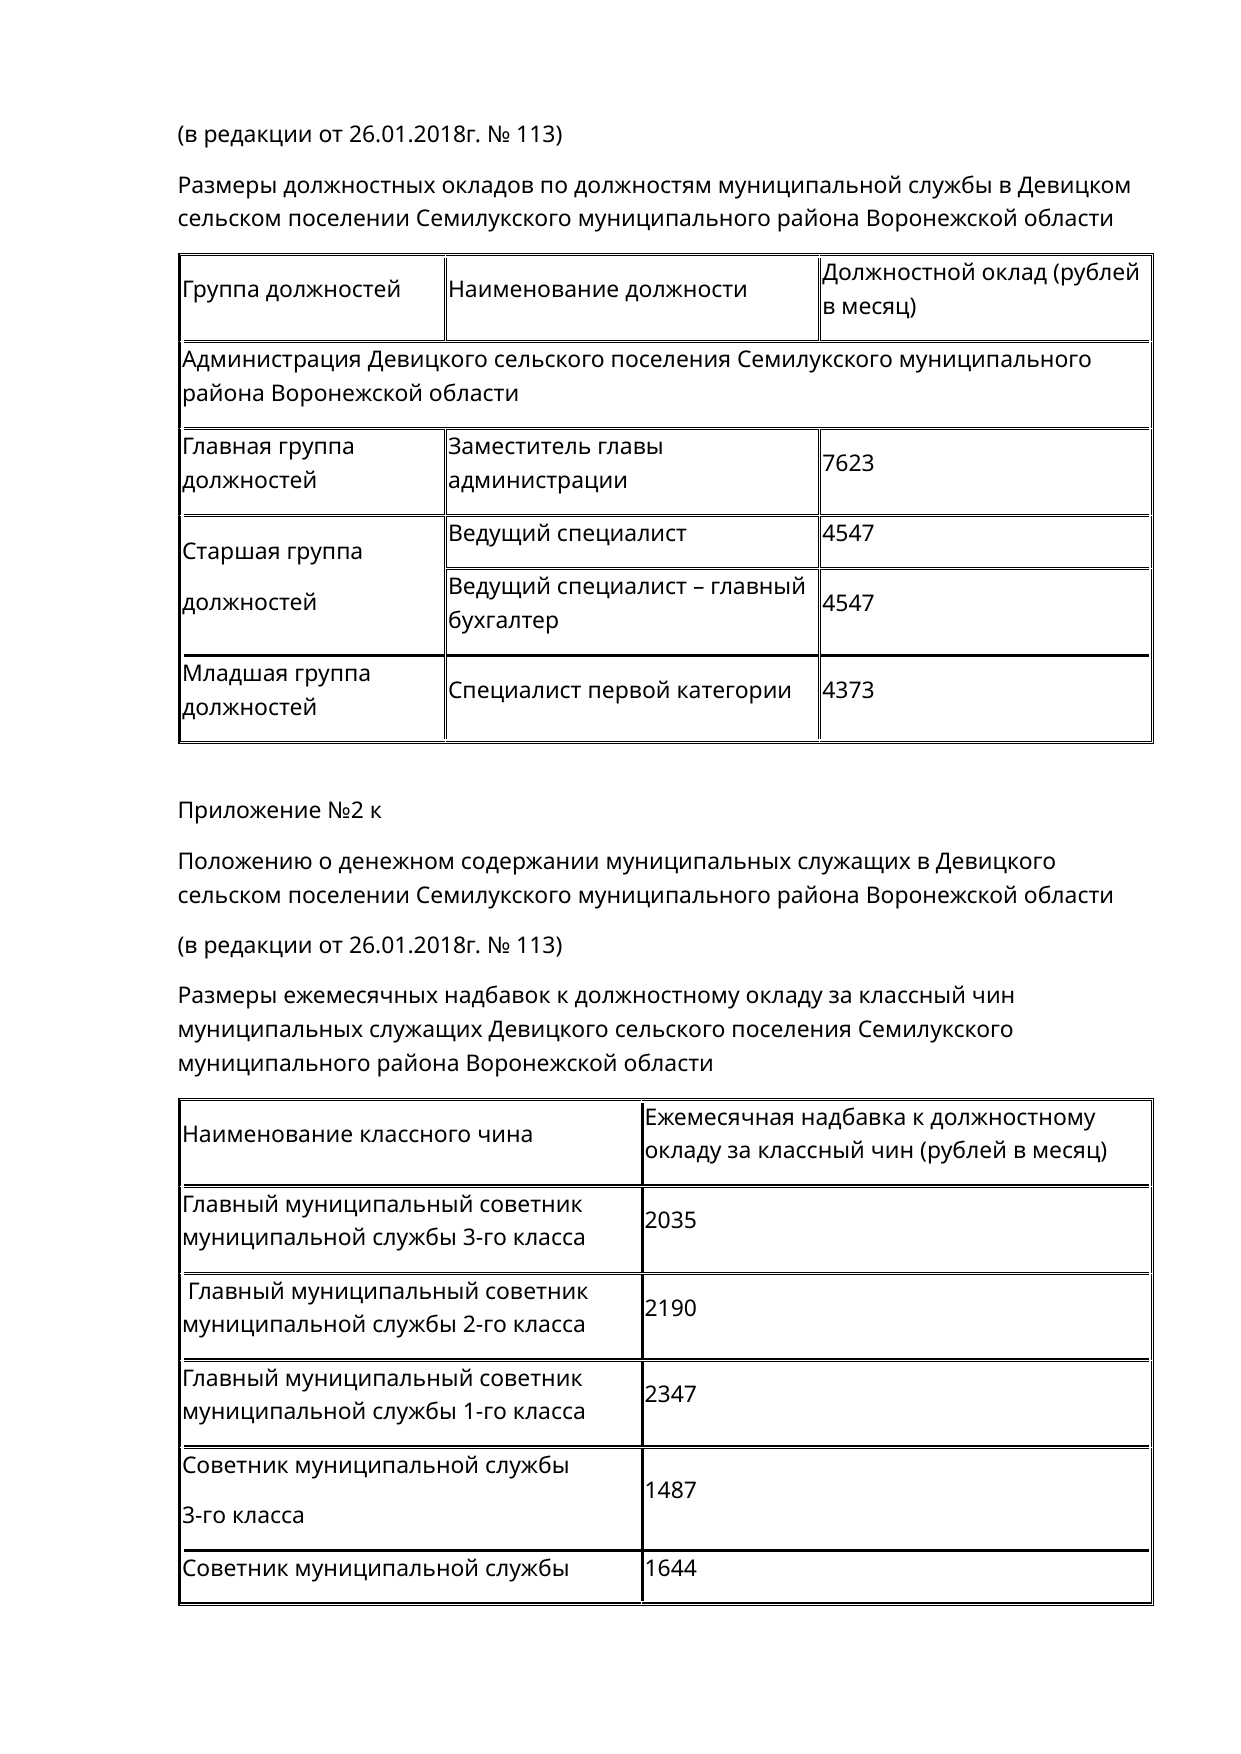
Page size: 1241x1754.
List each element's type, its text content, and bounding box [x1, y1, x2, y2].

table_cell 2347 [644, 1358, 1151, 1445]
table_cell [181, 1549, 642, 1602]
table_header Группа должностей [181, 256, 446, 340]
text (в редакции от 26.01.2018г. № 113) [177, 929, 1152, 960]
table_cell Главный муниципальный советник муниципальной службы 2-го класса [181, 1271, 641, 1358]
text Положению о денежном содержании муниципальных служащих в Девицкого сельском поселении Семилукского муниципального района Воронежской области [177, 845, 1152, 910]
text Размеры ежемесячных надбавок к должностному окладу за классный чин муниципальных служащих Девицкого сельского поселения Семилукского муниципального района Воронежской области [177, 979, 1152, 1078]
table_cell Ведущий специалист – главный бухгалтер [447, 570, 818, 654]
table_cell Главная группа должностей [180, 427, 446, 514]
table_cell Главный муниципальный советник муниципальной службы 3-го класса [181, 1184, 641, 1271]
table_header Наименование должности [446, 256, 820, 340]
table_header Наименование классного чина [181, 1099, 642, 1184]
table_cell 7623 [820, 427, 1152, 514]
table_cell 2035 [644, 1184, 1151, 1271]
table_cell Заместитель главы администрации [447, 430, 818, 514]
table_cell Главный муниципальный советник муниципальной службы 1-го класса [181, 1358, 641, 1445]
table_cell Советник муниципальной службы 3-го класса [181, 1445, 641, 1549]
table_cell Старшая группа должностей [180, 514, 446, 654]
table_cell 2190 [644, 1271, 1151, 1358]
table_cell 4547 [820, 567, 1152, 654]
table_cell 1644 [642, 1549, 1151, 1602]
table_cell 4373 [820, 654, 1151, 741]
table_cell 1487 [644, 1445, 1151, 1549]
text (в редакции от 26.01.2018г. № 113) [177, 118, 1152, 149]
table_cell Младшая группа должностей [181, 654, 446, 741]
text Размеры должностных окладов по должностям муниципальной службы в Девицком сельском поселении Семилукского муниципального района Воронежской области [177, 168, 1152, 233]
table_header Должностной оклад (рублей в месяц) [820, 256, 1151, 340]
table_cell Администрация Девицкого сельского поселения Семилукского муниципального района Воронежской области [180, 340, 1152, 427]
table_cell Ведущий специалист [447, 517, 818, 567]
table_cell Специалист первой категории [446, 657, 820, 741]
table_cell 4547 [820, 514, 1152, 567]
table_header Ежемесячная надбавка к должностному окладу за классный чин (рублей в месяц) [642, 1101, 1151, 1184]
text Приложение №2 к [177, 794, 1152, 826]
